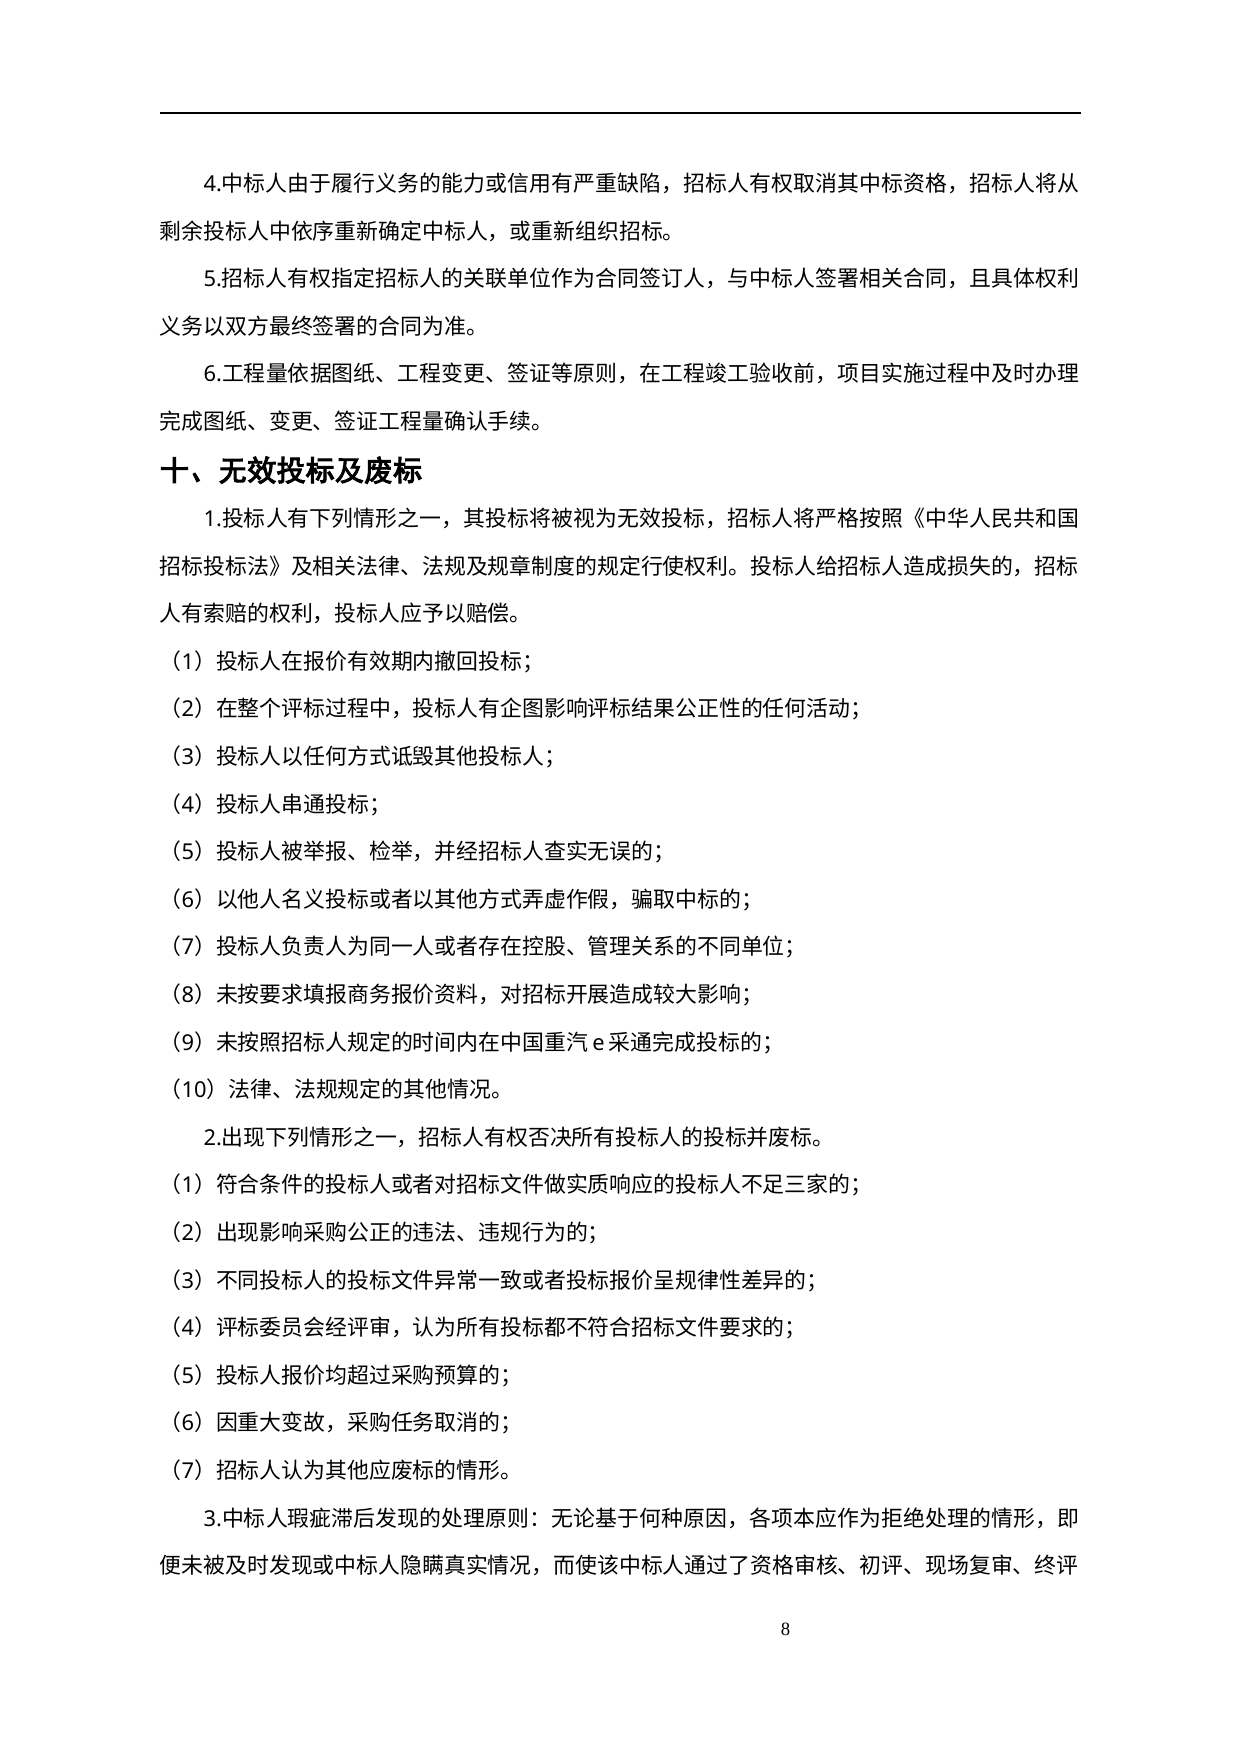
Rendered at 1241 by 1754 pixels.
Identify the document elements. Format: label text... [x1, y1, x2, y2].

text （9）未按照招标人规定的时间内在中国重汽e采通完成投标的； [159, 1024, 1081, 1056]
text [159, 1501, 1081, 1580]
text 6.工程量依据图纸、工程变更、签证等原则，在工程竣工验收前，项目实施过程中及时办理完成图纸、变更、签证工程量确认手续。 [159, 356, 1081, 436]
text （8）未按要求填报商务报价资料，对招标开展造成较大影响； [159, 977, 1081, 1009]
text 1.投标人有下列情形之一，其投标将被视为无效投标，招标人将严格按照《中华人民共和国招标投标法》及相关法律、法规及规章制度的规定行使权利。投标人给招标人造成损失的，招标人有索赔的权利，投标人应予以赔偿。 [159, 501, 1081, 628]
text （7）投标人负责人为同一人或者存在控股、管理关系的不同单位； [159, 929, 1081, 961]
text （5）投标人被举报、检举，并经招标人查实无误的； [159, 834, 1081, 866]
text （7）招标人认为其他应废标的情形。 [159, 1453, 1081, 1485]
text 5.招标人有权指定招标人的关联单位作为合同签订人，与中标人签署相关合同，且具体权利义务以双方最终签署的合同为准。 [159, 261, 1081, 340]
text 十、无效投标及废标 [159, 451, 1081, 484]
text （4）投标人串通投标； [159, 787, 1081, 818]
text 2.出现下列情形之一，招标人有权否决所有投标人的投标并废标。 [159, 1120, 1081, 1152]
text （5）投标人报价均超过采购预算的； [159, 1358, 1081, 1389]
text （4）评标委员会经评审，认为所有投标都不符合招标文件要求的； [159, 1310, 1081, 1342]
text （3）不同投标人的投标文件异常一致或者投标报价呈规律性差异的； [159, 1263, 1081, 1294]
text （6）以他人名义投标或者以其他方式弄虚作假，骗取中标的； [159, 882, 1081, 913]
text （6）因重大变故，采购任务取消的； [159, 1405, 1081, 1437]
text （2）出现影响采购公正的违法、违规行为的； [159, 1215, 1081, 1247]
text （1）符合条件的投标人或者对招标文件做实质响应的投标人不足三家的； [159, 1167, 1081, 1199]
text （10）法律、法规规定的其他情况。 [159, 1072, 1081, 1104]
text （3）投标人以任何方式诋毁其他投标人； [159, 739, 1081, 771]
text 4.中标人由于履行义务的能力或信用有严重缺陷，招标人有权取消其中标资格，招标人将从剩余投标人中依序重新确定中标人，或重新组织招标。 [159, 166, 1081, 245]
text （1）投标人在报价有效期内撤回投标； [159, 644, 1081, 676]
text （2）在整个评标过程中，投标人有企图影响评标结果公正性的任何活动； [159, 691, 1081, 723]
